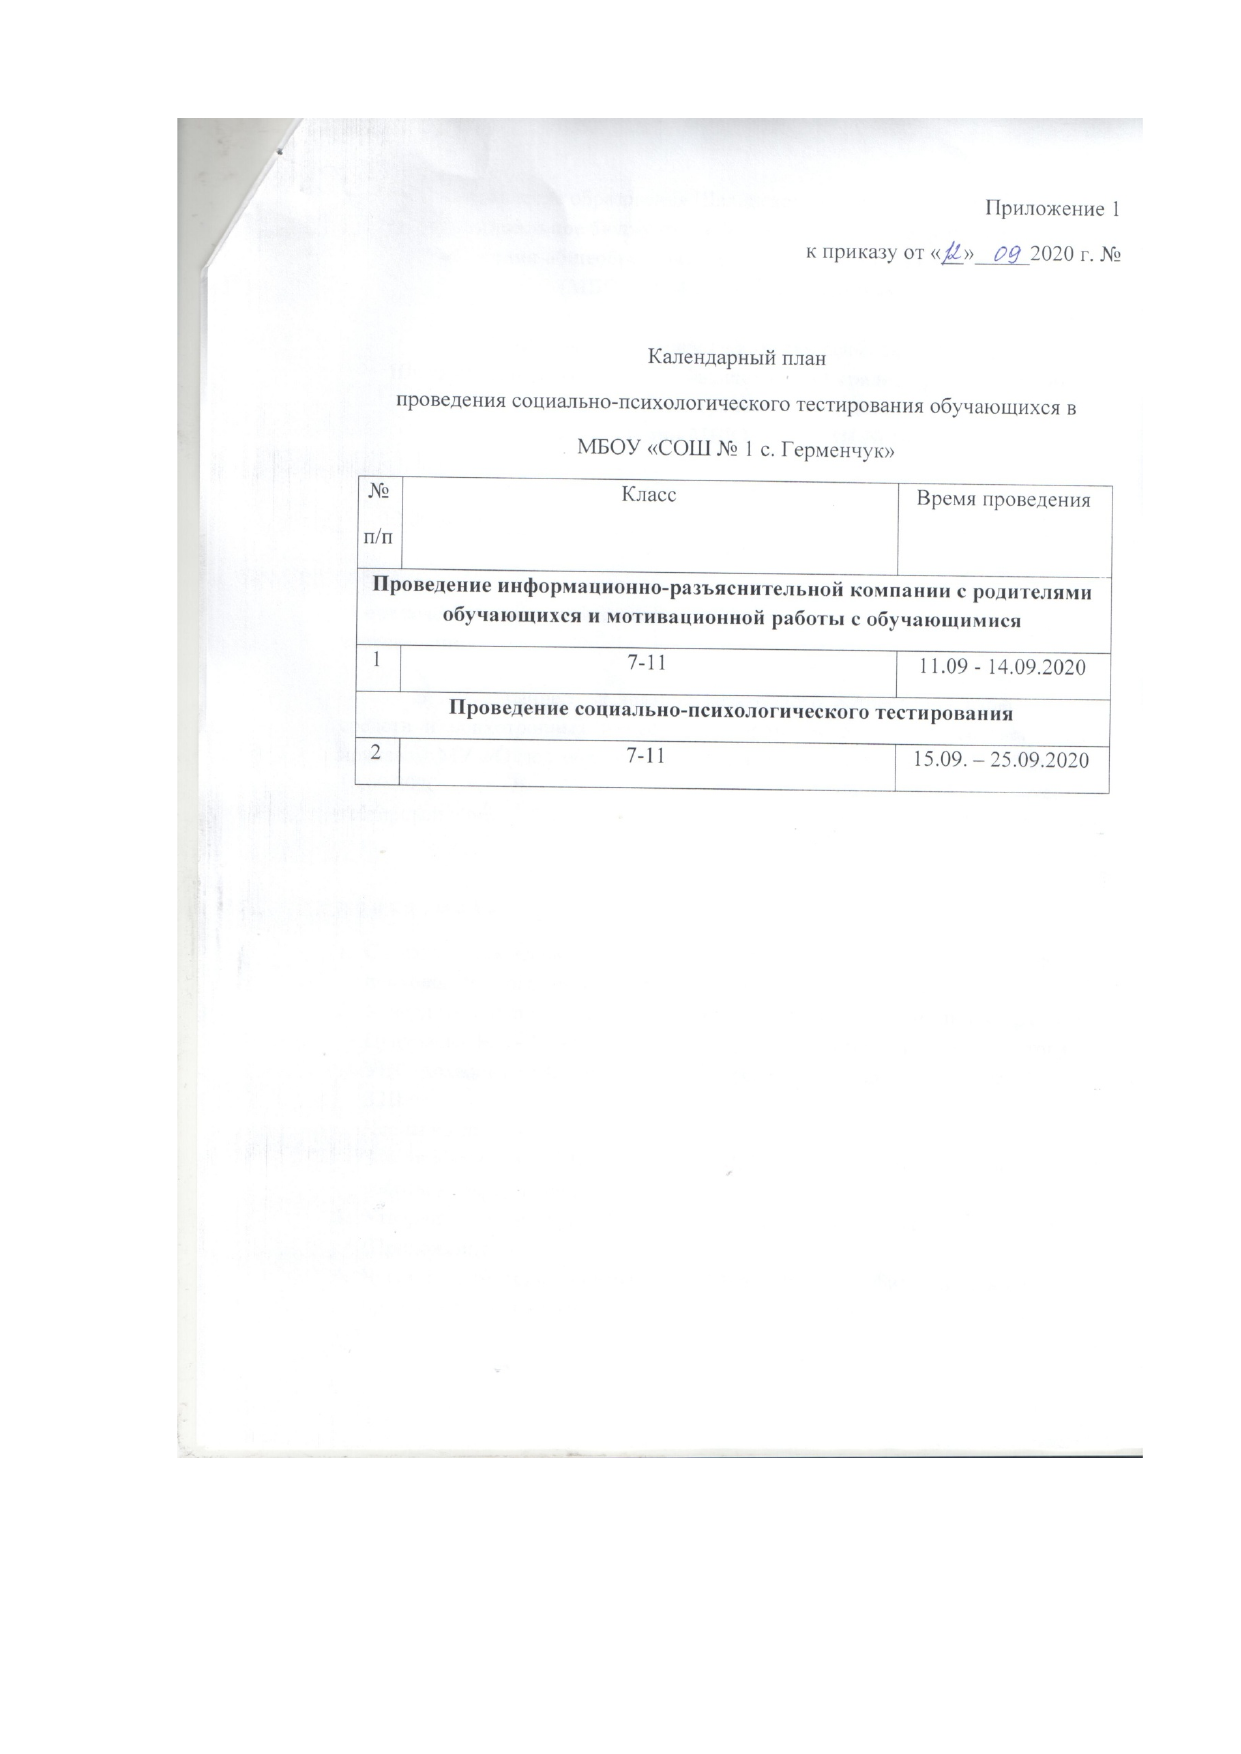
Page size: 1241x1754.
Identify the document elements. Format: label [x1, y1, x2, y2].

picture [177, 118, 1151, 1458]
